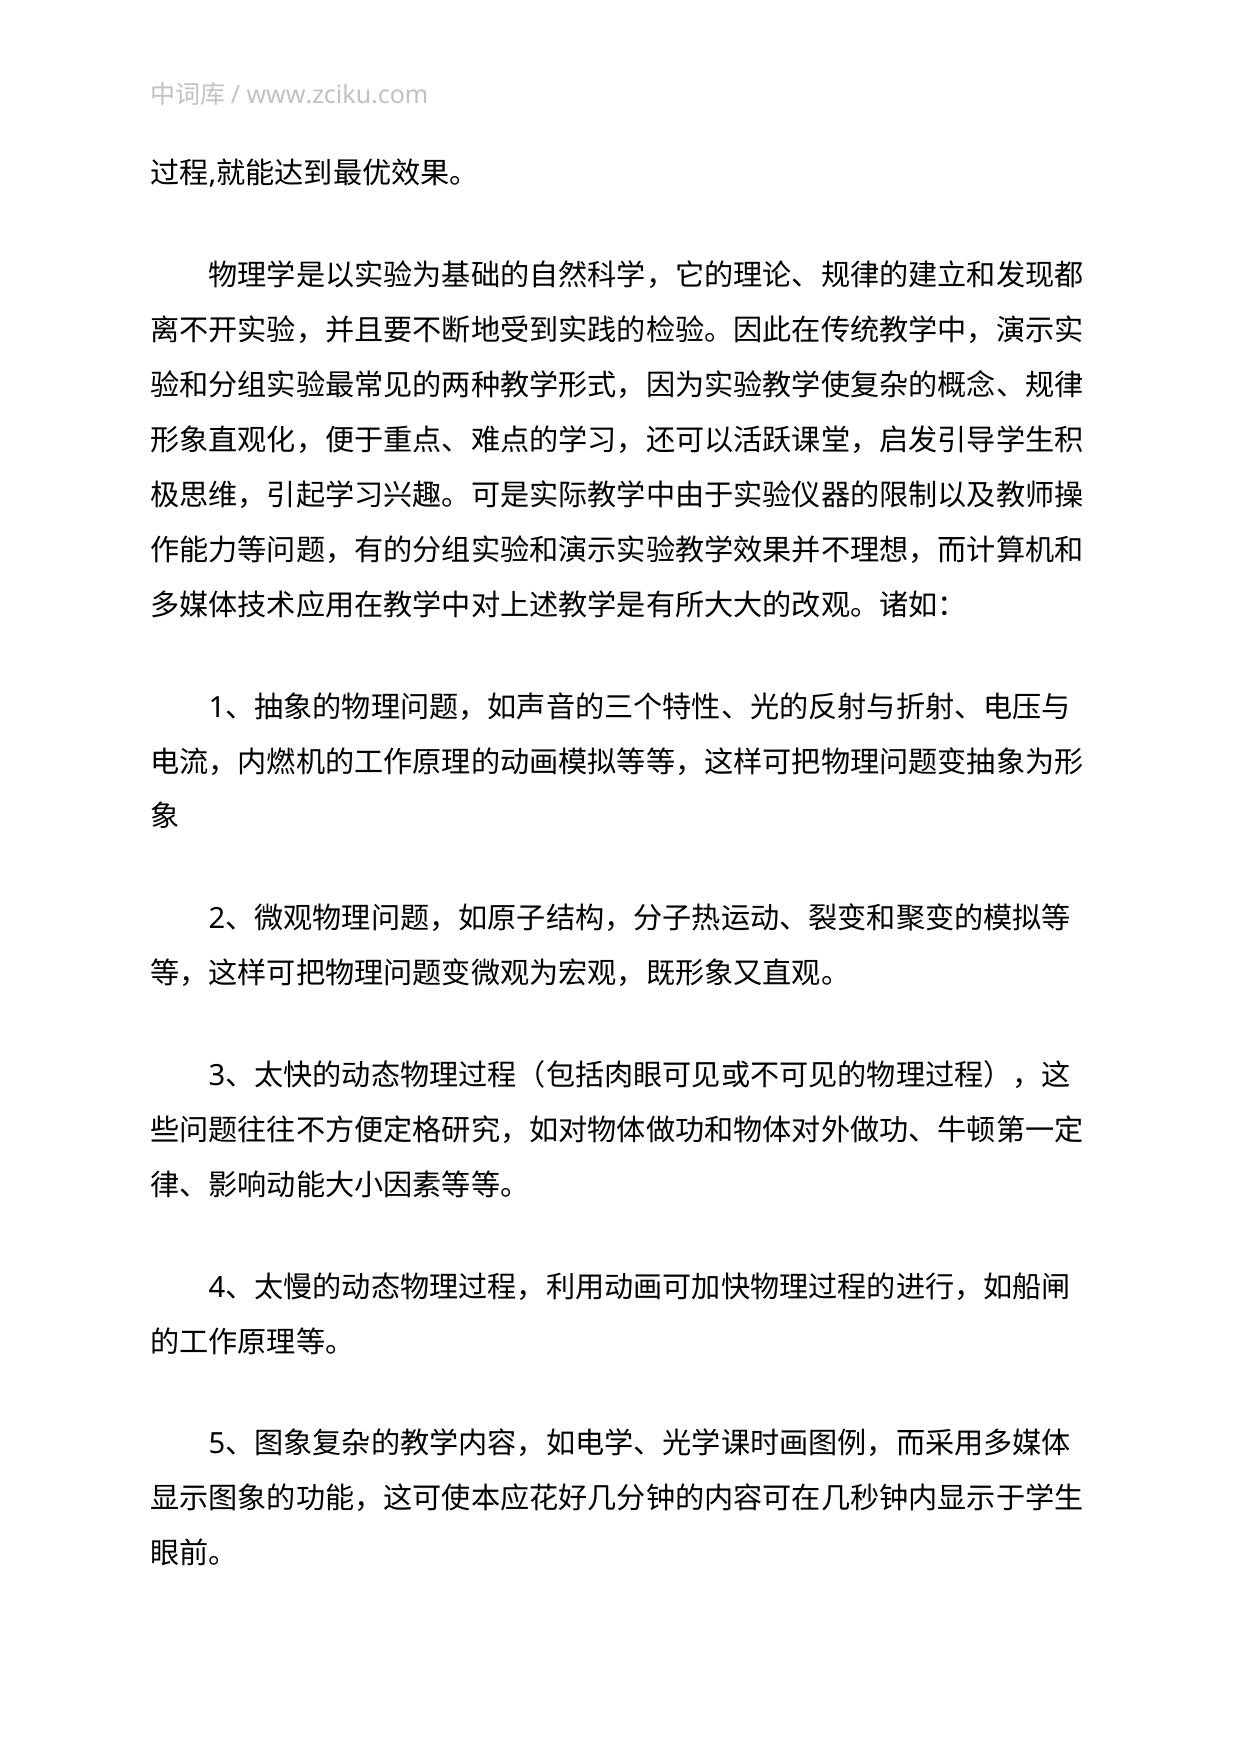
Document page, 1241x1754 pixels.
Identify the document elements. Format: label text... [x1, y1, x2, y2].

text 4、太慢的动态物理过程，利用动画可加快物理过程的进行，如船闸的工作原理等。 [150, 1263, 1090, 1361]
text 5、图象复杂的教学内容，如电学、光学课时画图例，而采用多媒体显示图象的功能，这可使本应花好几分钟的内容可在几秒钟内显示于学生眼前。 [150, 1420, 1090, 1572]
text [150, 150, 1090, 192]
text 2、微观物理问题，如原子结构，分子热运动、裂变和聚变的模拟等等，这样可把物理问题变微观为宏观，既形象又直观。 [150, 895, 1090, 992]
text 3、太快的动态物理过程（包括肉眼可见或不可见的物理过程），这些问题往往不方便定格研究，如对物体做功和物体对外做功、牛顿第一定律、影响动能大小因素等等。 [150, 1052, 1090, 1204]
text 1、抽象的物理问题，如声音的三个特性、光的反射与折射、电压与电流，内燃机的工作原理的动画模拟等等，这样可把物理问题变抽象为形象 [150, 683, 1090, 835]
text 物理学是以实验为基础的自然科学，它的理论、规律的建立和发现都离不开实验，并且要不断地受到实践的检验。因此在传统教学中，演示实验和分组实验最常见的两种教学形式，因为实验教学使复杂的概念、规律形象直观化，便于重点、难点的学习，还可以活跃课堂，启发引导学生积极思维，引起学习兴趣。可是实际教学中由于实验仪器的限制以及教师操作能力等问题，有的分组实验和演示实验教学效果并不理想，而计算机和多媒体技术应用在教学中对上述教学是有所大大的改观。诸如： [150, 252, 1090, 624]
